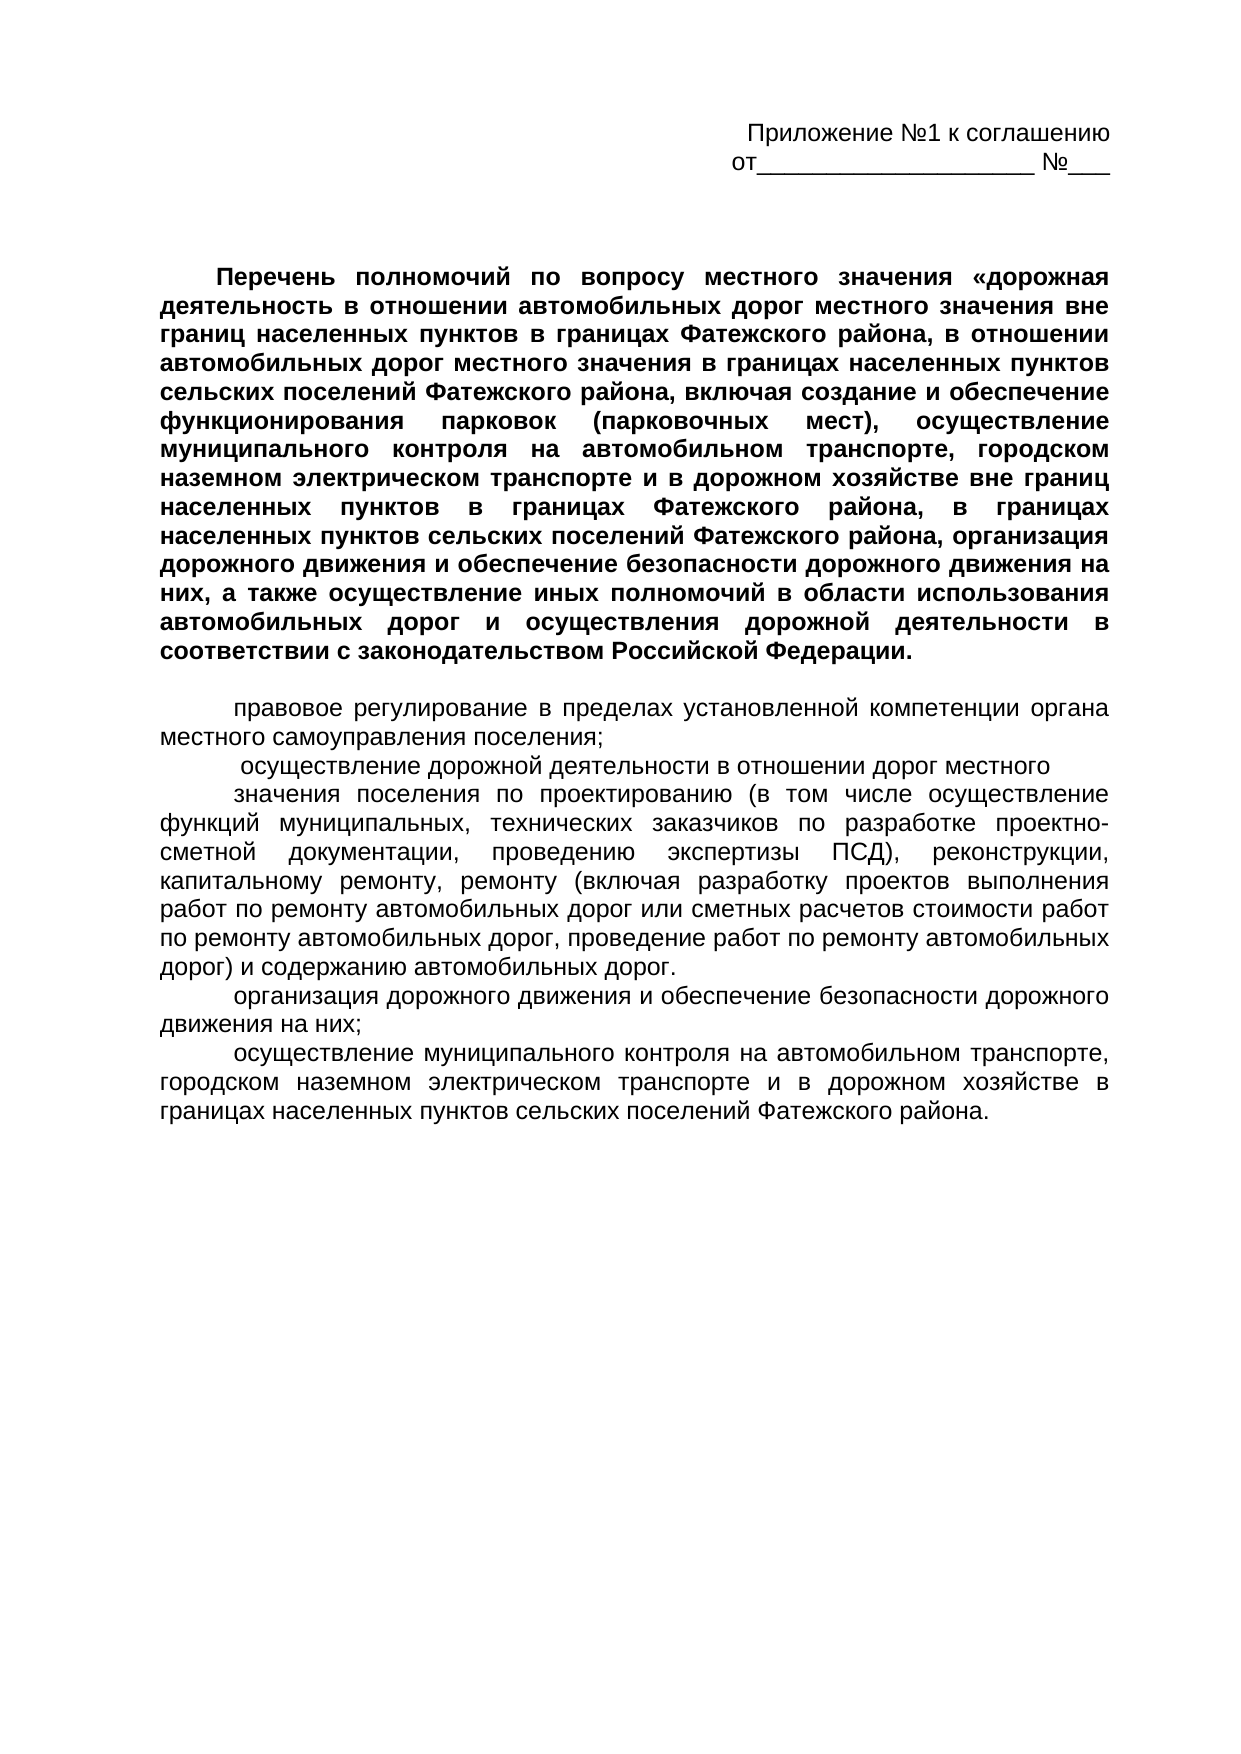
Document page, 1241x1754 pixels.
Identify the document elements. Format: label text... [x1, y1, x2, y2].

text Приложение №1 к соглашению [159, 118, 1110, 147]
text от____________________ №___ [159, 147, 1110, 176]
text значения поселения по проектированию (в том числе осуществление функций муниципальных, технических заказчиков по разработке проектно-сметной документации, проведению экспертизы ПСД), реконструкции, капитальному ремонту, ремонту (включая разработку проектов выполнения работ по ремонту автомобильных дорог или сметных расчетов стоимости работ по ремонту автомобильных дорог, проведение работ по ремонту автомобильных дорог) и содержанию автомобильных дорог. [159, 779, 1110, 981]
text организация дорожного движения и обеспечение безопасности дорожного движения на них; [159, 981, 1110, 1038]
text осуществление дорожной деятельности в отношении дорог местного [159, 751, 1110, 779]
text Перечень полномочий по вопросу местного значения «дорожная деятельность в отношении автомобильных дорог местного значения вне границ населенных пунктов в границах Фатежского района, в отношении автомобильных дорог местного значения в границах населенных пунктов сельских поселений Фатежского района, включая создание и обеспечение функционирования парковок (парковочных мест), осуществление муниципального контроля на автомобильном транспорте, городском наземном электрическом транспорте и в дорожном хозяйстве вне границ населенных пунктов в границах Фатежского района, в границах населенных пунктов сельских поселений Фатежского района, организация дорожного движения и обеспечение безопасности дорожного движения на них, а также осуществление иных полномочий в области использования автомобильных дорог и осуществления дорожной деятельности в соответствии с законодательством Российской Федерации. [159, 262, 1110, 664]
text осуществление муниципального контроля на автомобильном транспорте, городском наземном электрическом транспорте и в дорожном хозяйстве в границах населенных пунктов сельских поселений Фатежского района. [159, 1038, 1110, 1124]
text правовое регулирование в пределах установленной компетенции органа местного самоуправления поселения; [159, 693, 1110, 751]
